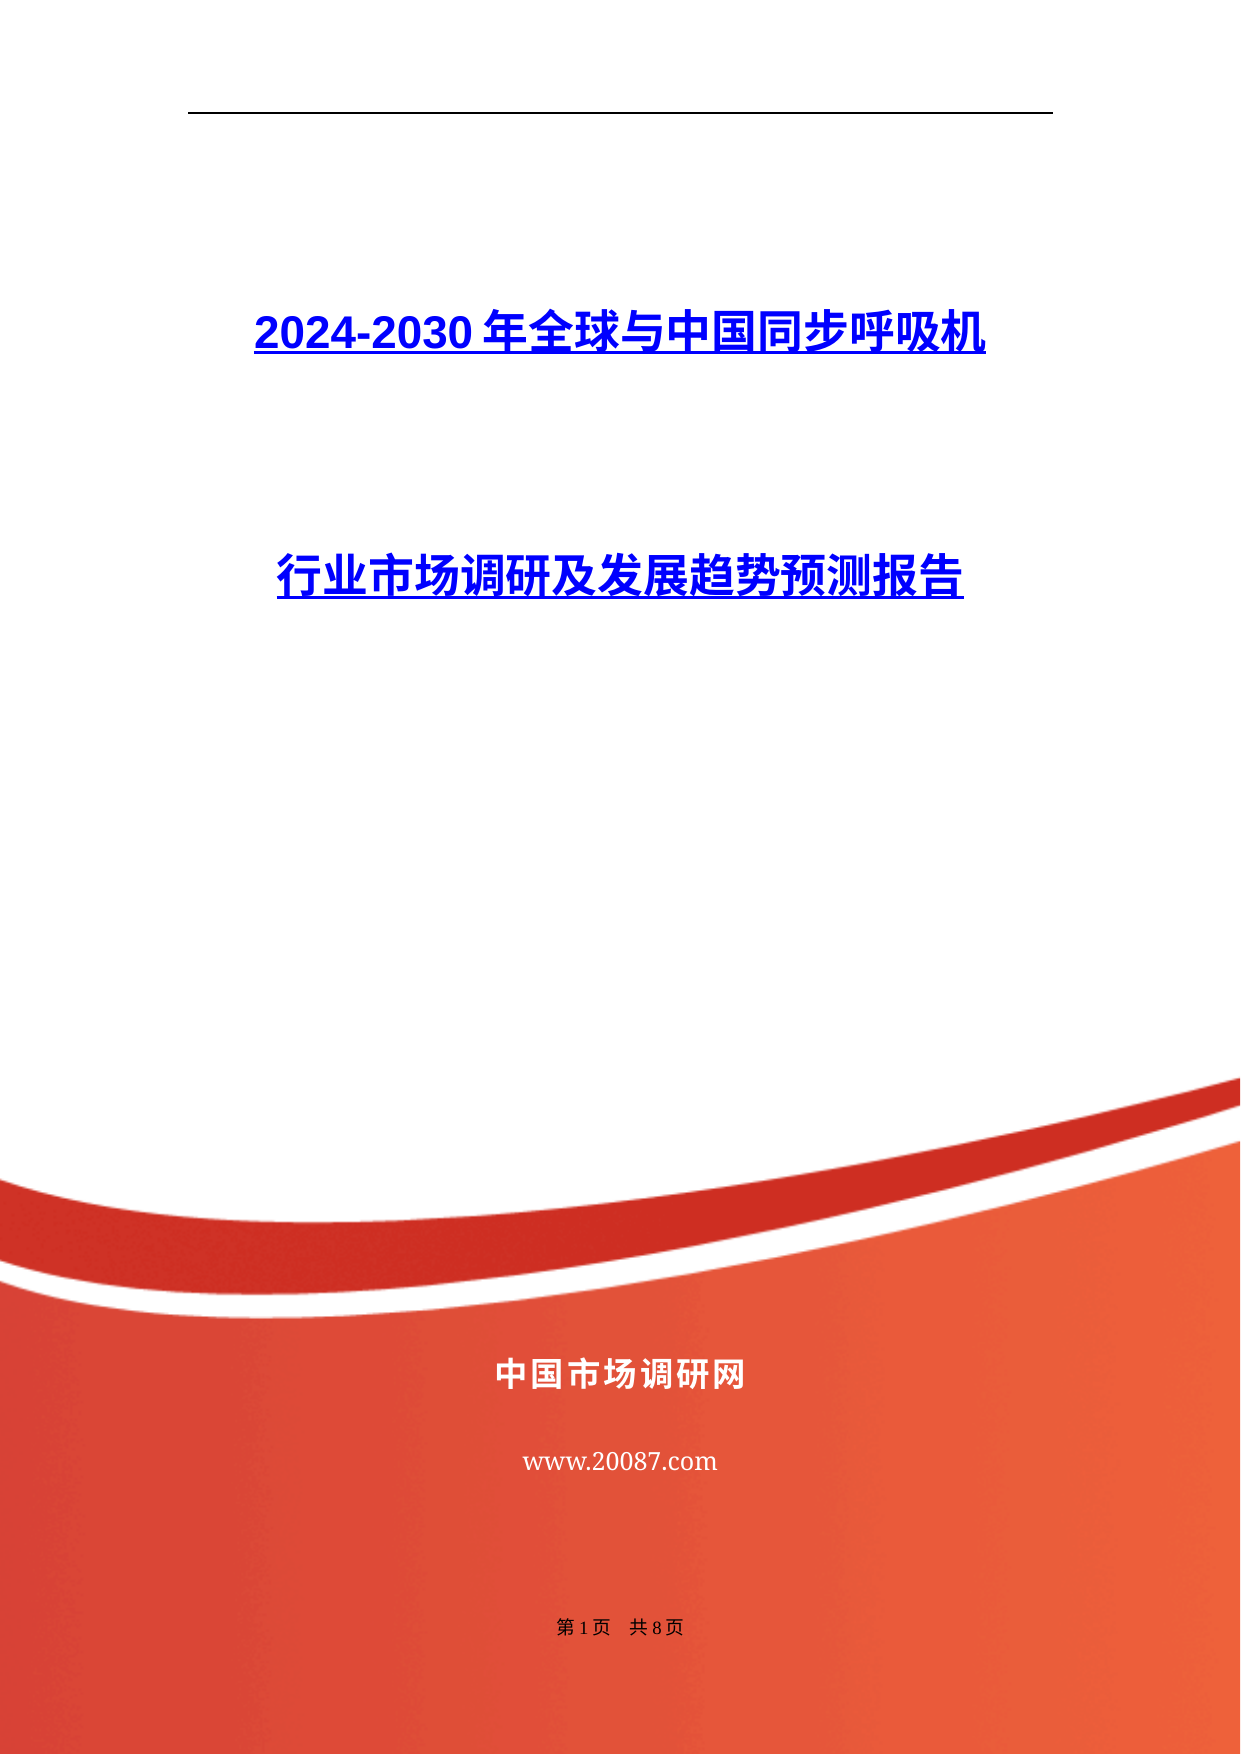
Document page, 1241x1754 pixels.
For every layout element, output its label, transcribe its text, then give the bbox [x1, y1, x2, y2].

table_header 2024-2030年全球与中国同步呼吸机行业市场调研及发展趋势预测报告 [188, 207, 1053, 773]
picture [0, 1006, 1241, 1754]
subtitle 中国市场调研网 [187, 1339, 1053, 1404]
text www.20087.com [187, 1428, 1053, 1493]
